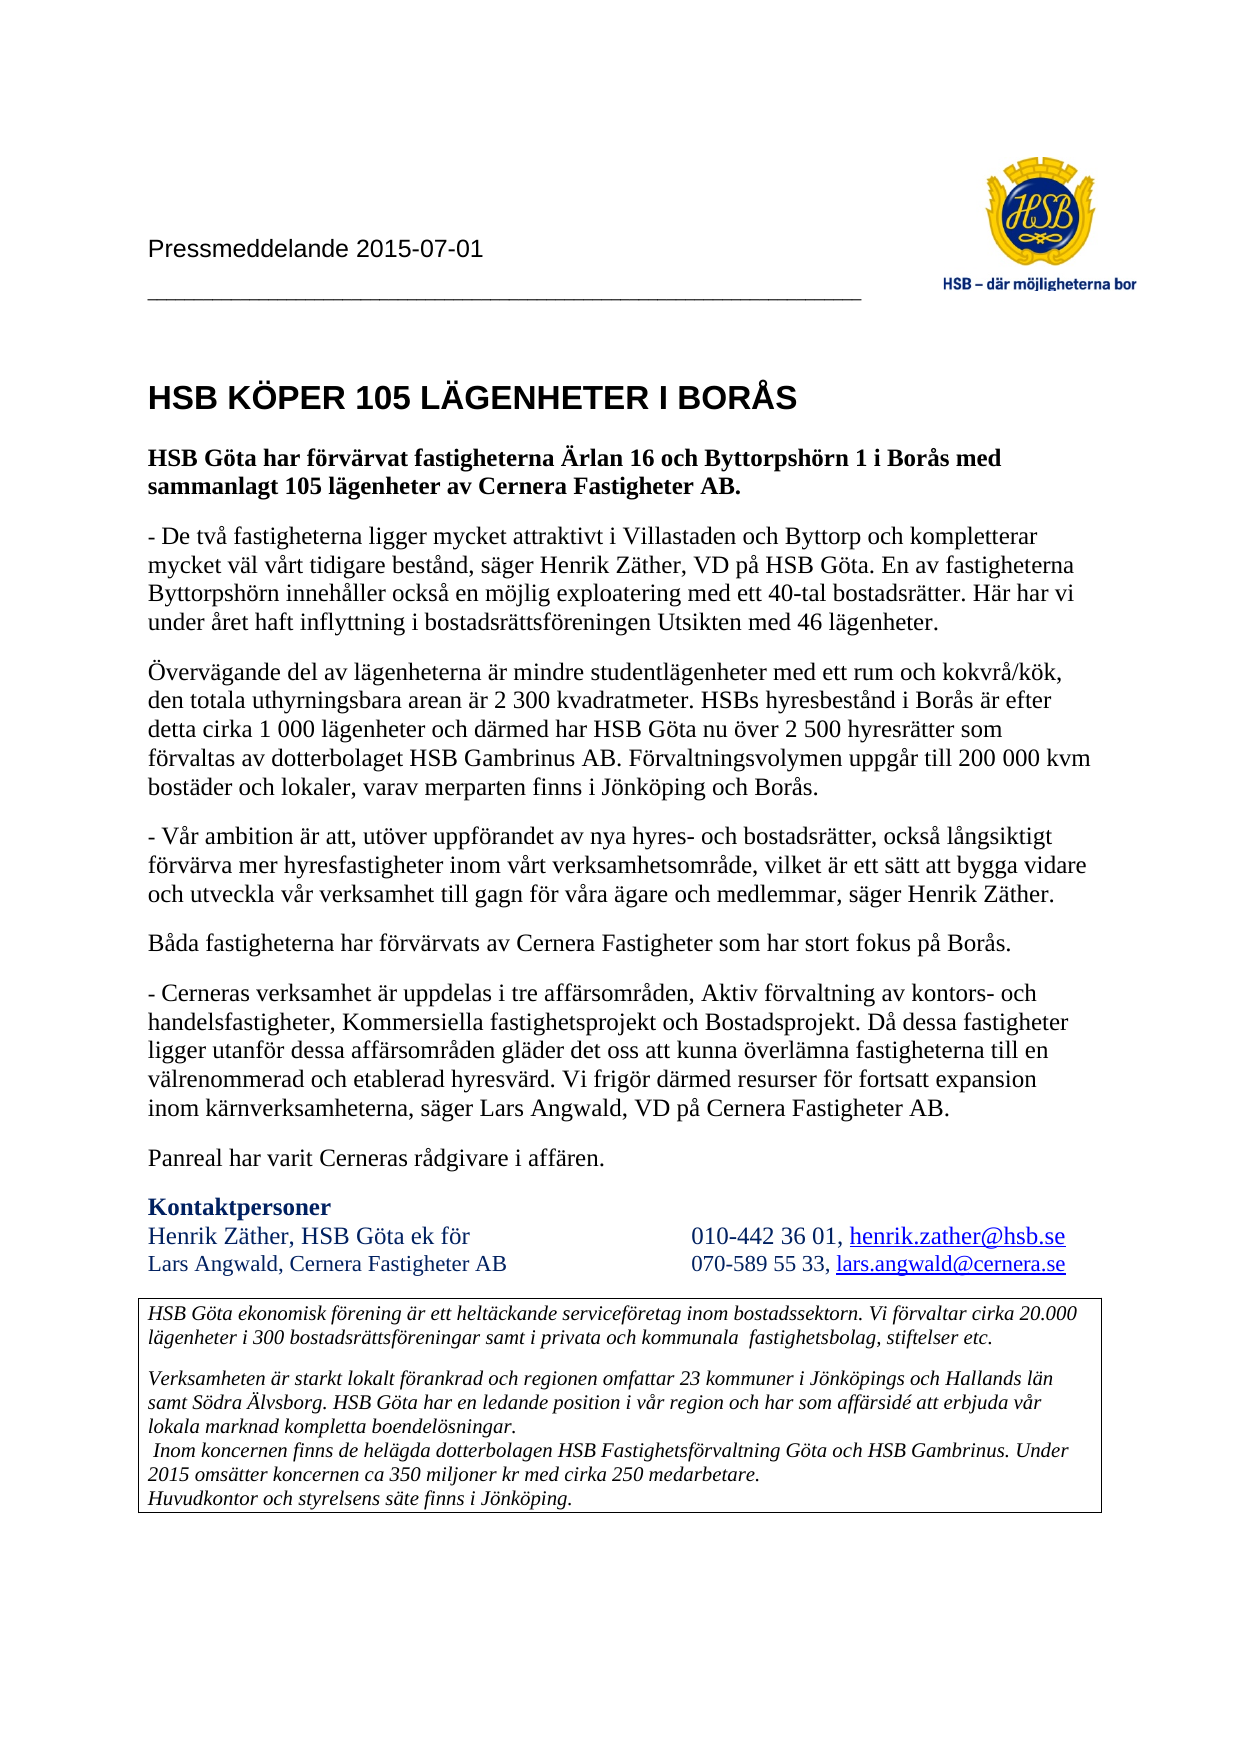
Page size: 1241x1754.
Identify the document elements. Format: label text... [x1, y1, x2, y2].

text HSB Göta har förvärvat fastigheterna Ärlan 16 och Byttorpshörn 1 i Borås med sammanlagt 105 lägenheter av Cernera Fastigheter AB. [148, 443, 1093, 500]
picture [943, 157, 1137, 289]
text Övervägande del av lägenheterna är mindre studentlägenheter med ett rum och kokvrå/kök, den totala uthyrningsbara arean är 2 300 kvadratmeter. HSBs hyresbestånd i Borås är efter detta cirka 1 000 lägenheter och därmed har HSB Göta nu över 2 500 hyresrätter som förvaltas av dotterbolaget HSB Gambrinus AB. Förvaltningsvolymen uppgår till 200 000 kvm bostäder och lokaler, varav merparten finns i Jönköping och Borås. [148, 657, 1093, 801]
text - Cerneras verksamhet är uppdelas i tre affärsområden, Aktiv förvaltning av kontors- och handelsfastigheter, Kommersiella fastighetsprojekt och Bostadsprojekt. Då dessa fastigheter ligger utanför dessa affärsområden gläder det oss att kunna överlämna fastigheterna till en välrenommerad och etablerad hyresvärd. Vi frigör därmed resurser för fortsatt expansion inom kärnverksamheterna, säger Lars Angwald, VD på Cernera Fastigheter AB. [148, 978, 1093, 1122]
text Lars Angwald, Cernera Fastigheter AB 070-589 55 33, lars.angwald@cernera.se [148, 1250, 1093, 1277]
text HSB KÖPER 105 LÄGENHETER I BORÅS [148, 378, 1093, 416]
text - De två fastigheterna ligger mycket attraktivt i Villastaden och Byttorp och kompletterar mycket väl vårt tidigare bestånd, säger Henrik Zäther, VD på HSB Göta. En av fastigheterna Byttorpshörn innehåller också en möjlig exploatering med ett 40-tal bostadsrätter. Här har vi under året haft inflyttning i bostadsrättsföreningen Utsikten med 46 lägenheter. [148, 521, 1093, 636]
text - Vår ambition är att, utöver uppförandet av nya hyres- och bostadsrätter, också långsiktigt förvärva mer hyresfastigheter inom vårt verksamhetsområde, vilket är ett sätt att bygga vidare och utveckla vår verksamhet till gagn för våra ägare och medlemmar, säger Henrik Zäther. [148, 821, 1093, 908]
text Henrik Zäther, HSB Göta ek för 010-442 36 01, henrik.zather@hsb.se [148, 1221, 1093, 1250]
text Pressmeddelande 2015-07-01 [148, 234, 943, 263]
text Båda fastigheterna har förvärvats av Cernera Fastigheter som har stort fokus på Borås. [148, 928, 1093, 957]
text _____________________________________________________________________________ [148, 282, 1093, 301]
text HSB Göta ekonomisk förening är ett heltäckande serviceföretag inom bostadssektorn. Vi förvaltar cirka 20.000 lägenheter i 300 bostadsrättsföreningar samt i privata och kommunala fastighetsbolag, stiftelser etc. Verksamheten är starkt lokalt förankrad och regionen omfattar 23 kommuner i Jönköpings och Hallands län samt Södra Älvsborg. HSB Göta har en ledande position i vår region och har som affärsidé att erbjuda vår lokala marknad kompletta boendelösningar. Inom koncernen finns de helägda dotterbolagen HSB Fastighetsförvaltning Göta och HSB Gambrinus. Under 2015 omsätter koncernen ca 350 miljoner kr med cirka 250 medarbetare. Huvudkontor och styrelsens säte finns i Jönköping. [139, 1299, 1101, 1512]
text Panreal har varit Cerneras rådgivare i affären. [148, 1143, 1093, 1171]
text Kontaktpersoner [148, 1192, 1093, 1221]
